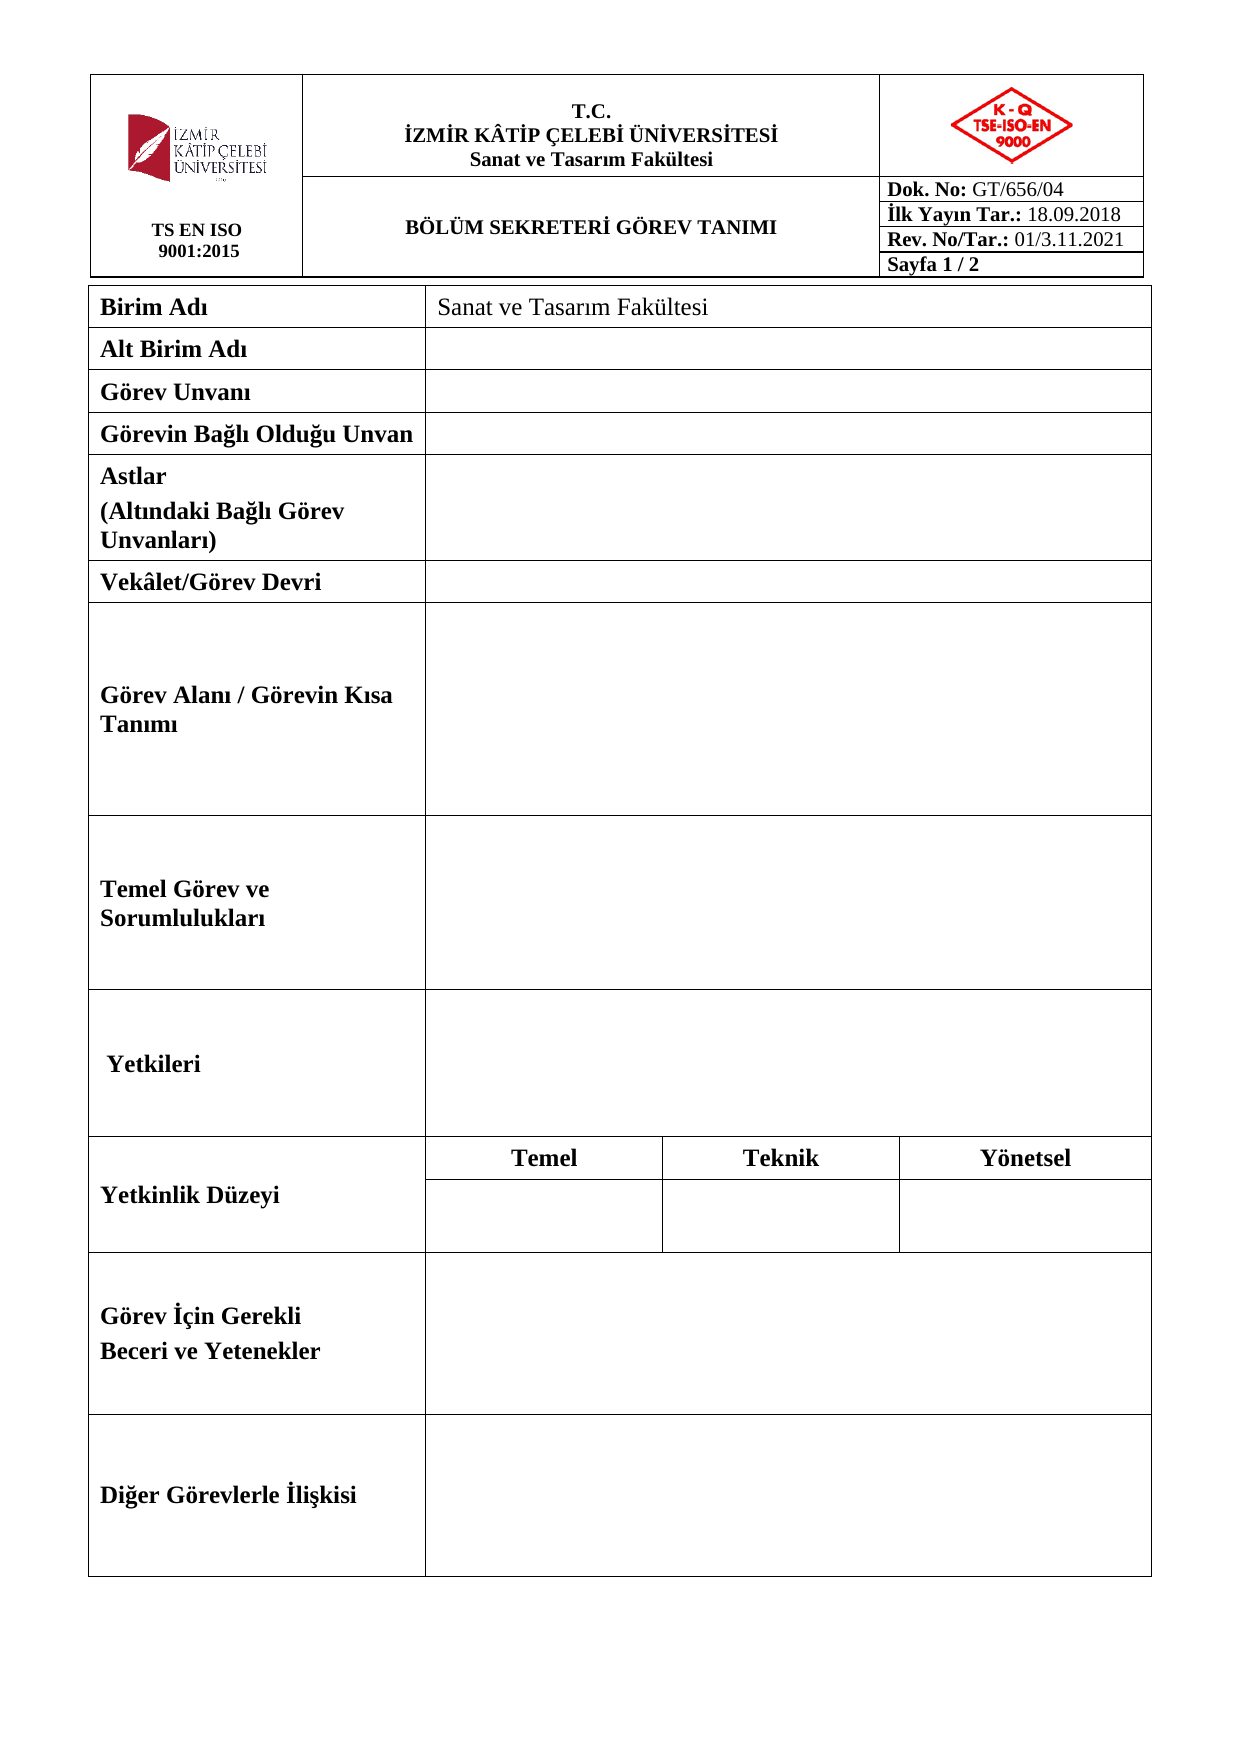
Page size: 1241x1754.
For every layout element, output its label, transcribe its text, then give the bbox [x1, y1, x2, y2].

table_cell [426, 328, 1151, 369]
table_cell Teknik [663, 1137, 899, 1178]
table_cell [426, 603, 1151, 815]
table_cell Yetkinlik Düzeyi [89, 1137, 425, 1252]
table_cell Astlar (Altındaki Bağlı Görev Unvanları) [89, 455, 425, 560]
table_header Sanat ve Tasarım Fakültesi [426, 286, 1151, 327]
picture [950, 87, 1073, 164]
table_cell Görev Unvanı [89, 370, 425, 412]
table_cell [426, 455, 1151, 560]
table_cell [426, 990, 1151, 1136]
table_cell [426, 1415, 1151, 1576]
table_cell Vekâlet/Görev Devri [89, 561, 425, 602]
table_cell Görev Alanı / Görevin Kısa Tanımı [89, 603, 425, 815]
table_cell Temel Görev ve Sorumlulukları [89, 816, 425, 989]
table_cell Alt Birim Adı [89, 328, 425, 369]
table_cell [426, 816, 1151, 989]
table_cell Yetkileri [89, 990, 425, 1136]
table_cell [900, 1180, 1151, 1252]
table_cell Yönetsel [900, 1137, 1151, 1178]
table_cell [426, 370, 1151, 412]
table_cell Temel [426, 1137, 662, 1178]
picture [114, 103, 284, 198]
table_cell Görevin Bağlı Olduğu Unvan [89, 413, 425, 454]
table_cell [426, 1180, 662, 1252]
table_cell [426, 561, 1151, 602]
table_cell [663, 1180, 899, 1252]
table_cell Diğer Görevlerle İlişkisi [89, 1415, 425, 1576]
table_header Birim Adı [89, 286, 425, 327]
table_cell [426, 413, 1151, 454]
table_cell Görev İçin Gerekli Beceri ve Yetenekler [89, 1253, 425, 1413]
table_cell [426, 1253, 1151, 1413]
